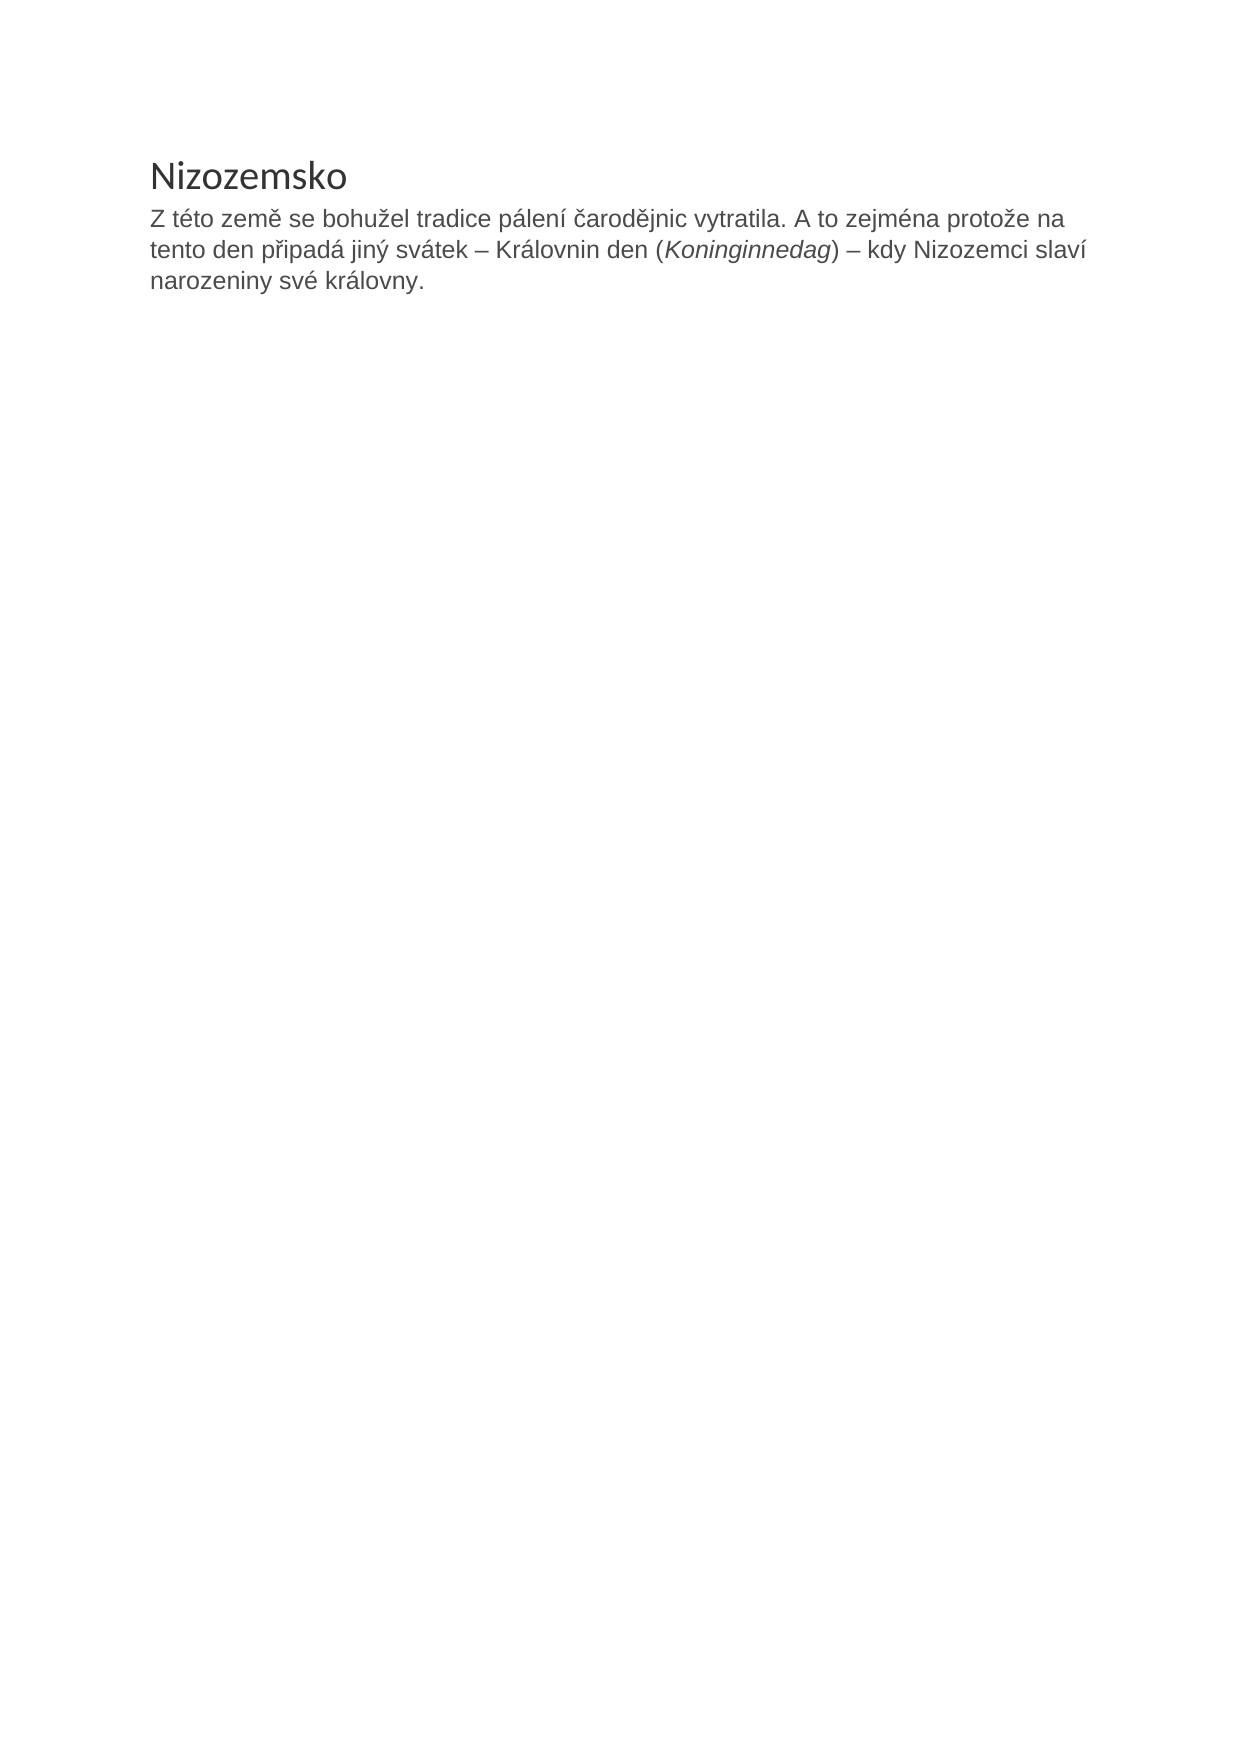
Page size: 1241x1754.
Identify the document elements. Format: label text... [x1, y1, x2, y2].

subtitle Nizozemsko [150, 150, 1090, 199]
text Z této země se bohužel tradice pálení čarodějnic vytratila. A to zejména protože na tento den připadá jiný svátek – Královnin den (Koninginnedag) – kdy Nizozemci slaví narozeniny své královny. [150, 203, 1090, 294]
